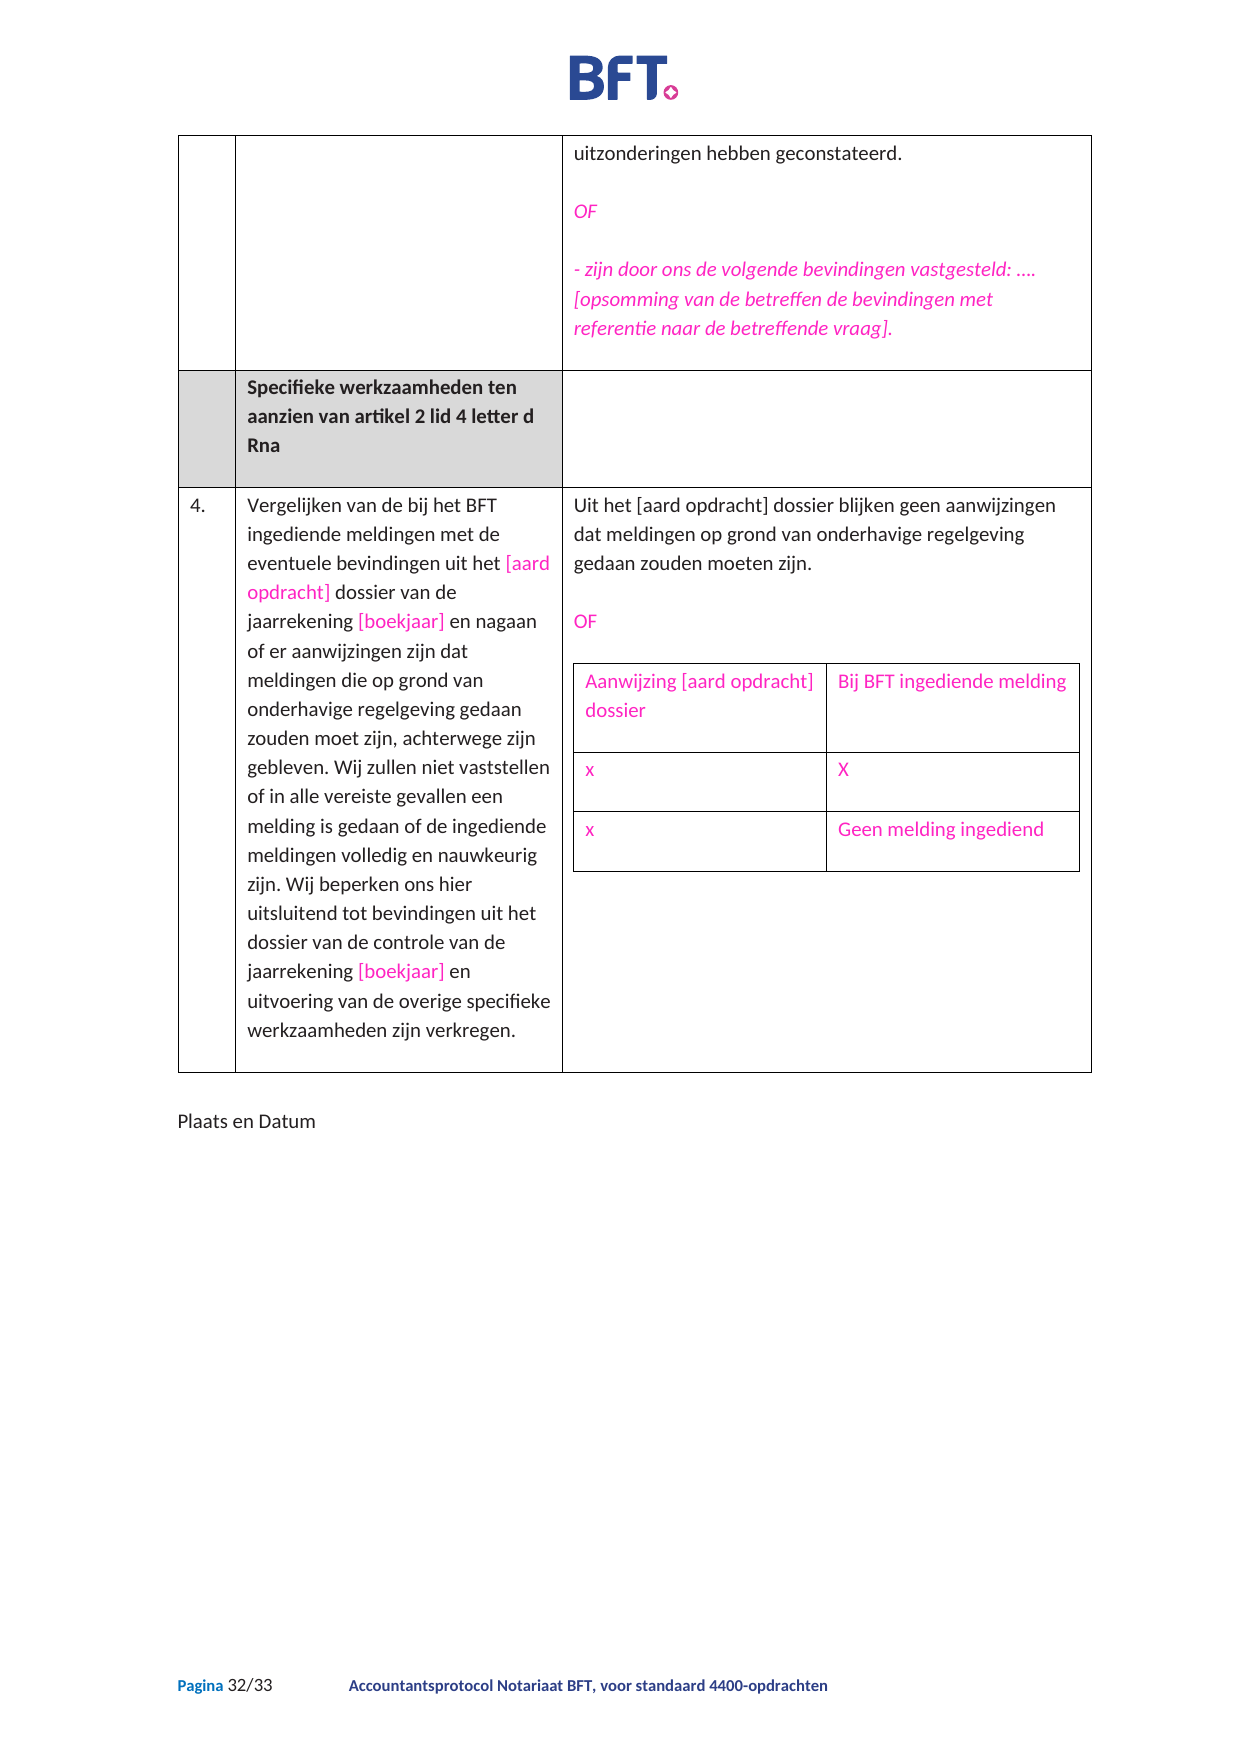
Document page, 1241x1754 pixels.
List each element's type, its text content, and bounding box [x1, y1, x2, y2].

table_cell 3. [179, 136, 235, 369]
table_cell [236, 136, 562, 369]
table_cell Specifieke werkzaamheden ten aanzien van artikel 2 lid 4 letter d Rna [236, 371, 562, 487]
table_cell 4. [179, 488, 235, 1072]
table_cell Vergelijken van de bij het BFT ingediende meldingen met de eventuele bevindingen uit het [aard opdracht] dossier van de jaarrekening [boekjaar] en nagaan of er aanwijzingen zijn dat meldingen die op grond van onderhavige regelgeving gedaan zouden moet zijn, achterwege zijn gebleven. Wij zullen niet vaststellen of in alle vereiste gevallen een melding is gedaan of de ingediende meldingen volledig en nauwkeurig zijn. Wij beperken ons hier uitsluitend tot bevindingen uit het dossier van de controle van de jaarrekening [boekjaar] en uitvoering van de overige specifieke werkzaamheden zijn verkregen. [236, 488, 562, 1072]
text Plaats en Datum [177, 1105, 1075, 1134]
table_cell [563, 371, 1091, 487]
table_cell [179, 371, 235, 487]
table_cell Uit het [aard opdracht] dossier blijken geen aanwijzingen dat meldingen op grond van onderhavige regelgeving gedaan zouden moeten zijn. OF [563, 488, 1091, 1072]
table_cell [563, 136, 1091, 369]
